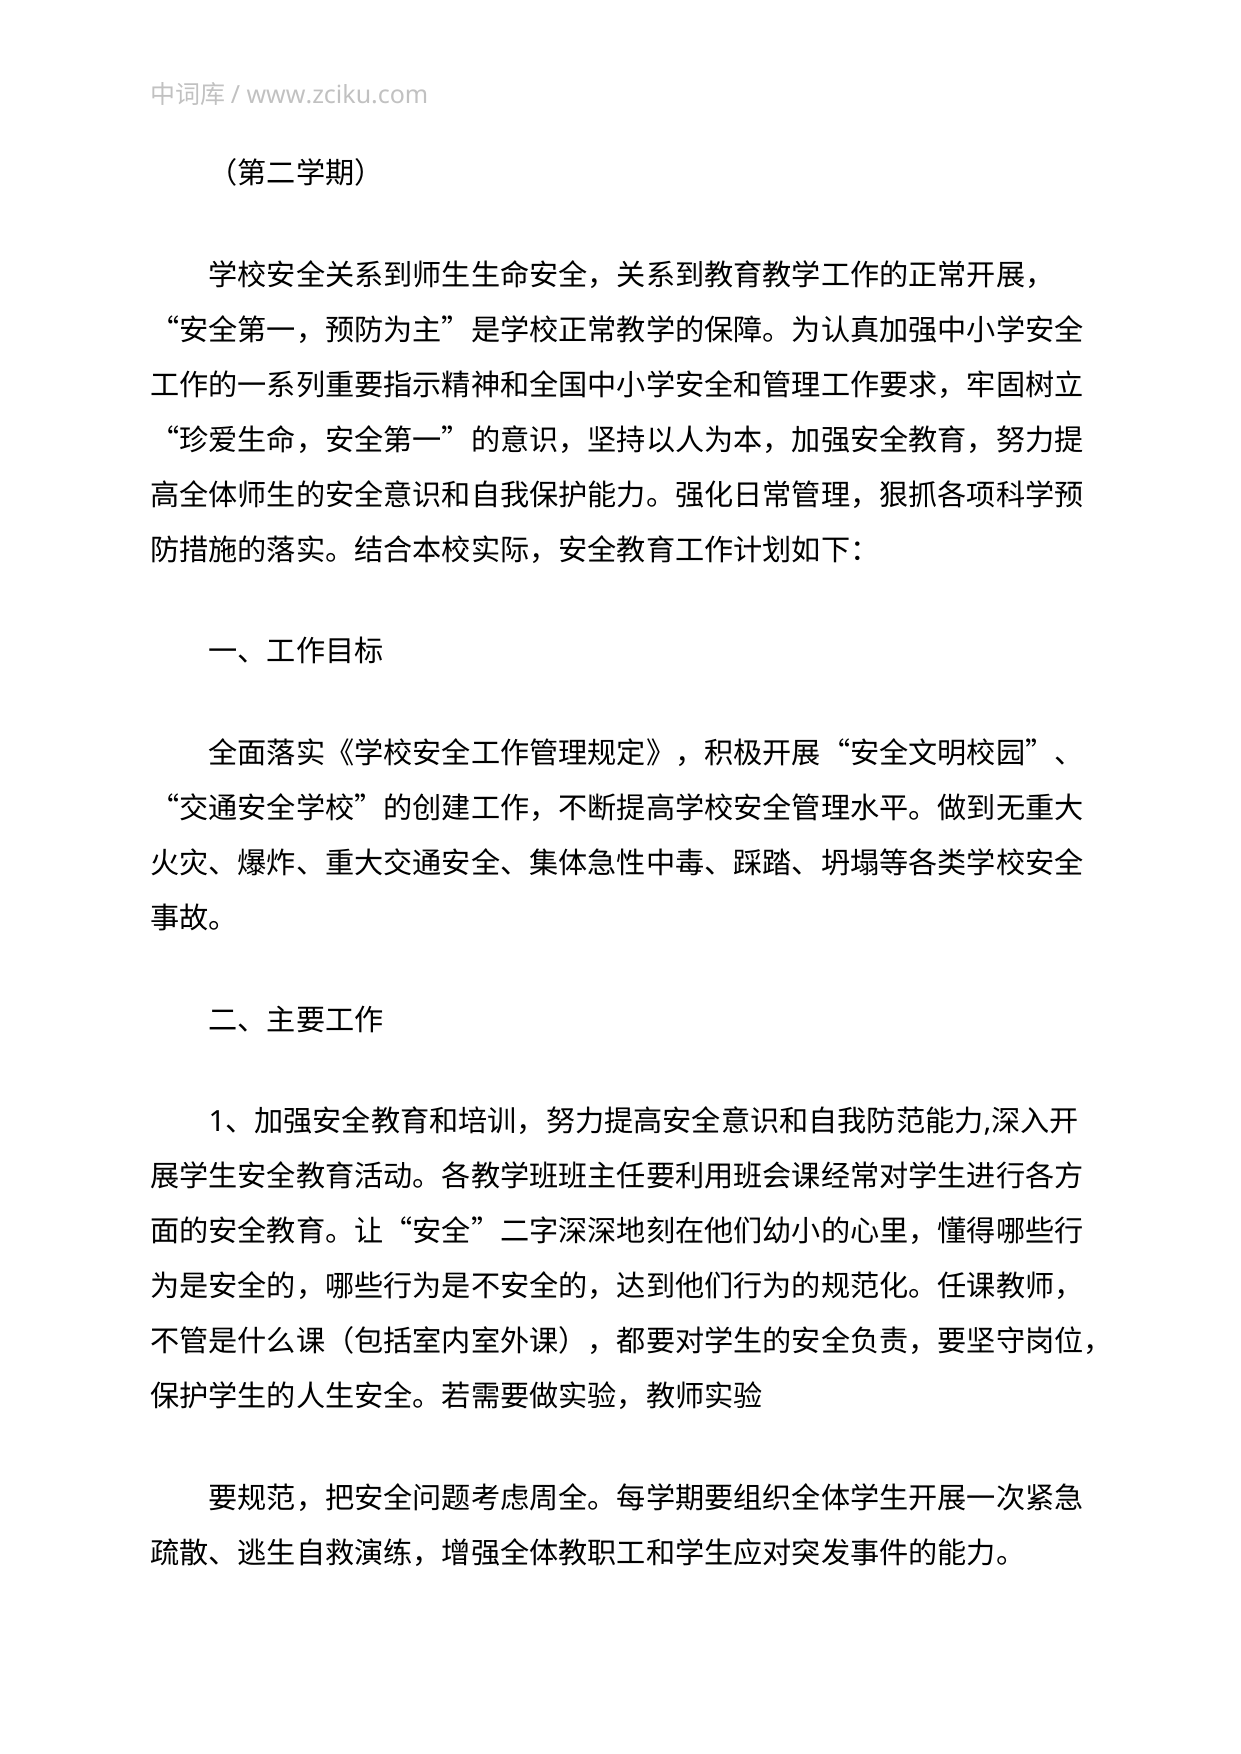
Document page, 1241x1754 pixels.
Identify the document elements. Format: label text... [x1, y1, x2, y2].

text 二、主要工作 [150, 996, 1090, 1038]
text 学校安全关系到师生生命安全，关系到教育教学工作的正常开展，“安全第一，预防为主”是学校正常教学的保障。为认真加强中小学安全工作的一系列重要指示精神和全国中小学安全和管理工作要求，牢固树立“珍爱生命，安全第一”的意识，坚持以人为本，加强安全教育，努力提高全体师生的安全意识和自我保护能力。强化日常管理，狠抓各项科学预防措施的落实。结合本校实际，安全教育工作计划如下： [150, 252, 1090, 568]
text 一、工作目标 [150, 628, 1090, 670]
text 全面落实《学校安全工作管理规定》，积极开展“安全文明校园”、“交通安全学校”的创建工作，不断提高学校安全管理水平。做到无重大火灾、爆炸、重大交通安全、集体急性中毒、踩踏、坍塌等各类学校安全事故。 [150, 730, 1090, 937]
text 要规范，把安全问题考虑周全。每学期要组织全体学生开展一次紧急疏散、逃生自救演练，增强全体教职工和学生应对突发事件的能力。 [150, 1474, 1090, 1572]
text （第二学期） [150, 150, 1090, 192]
text 1、加强安全教育和培训，努力提高安全意识和自我防范能力,深入开展学生安全教育活动。各教学班班主任要利用班会课经常对学生进行各方面的安全教育。让“安全”二字深深地刻在他们幼小的心里，懂得哪些行为是安全的，哪些行为是不安全的，达到他们行为的规范化。任课教师，不管是什么课（包括室内室外课），都要对学生的安全负责，要坚守岗位，保护学生的人生安全。若需要做实验，教师实验 [150, 1098, 1090, 1415]
